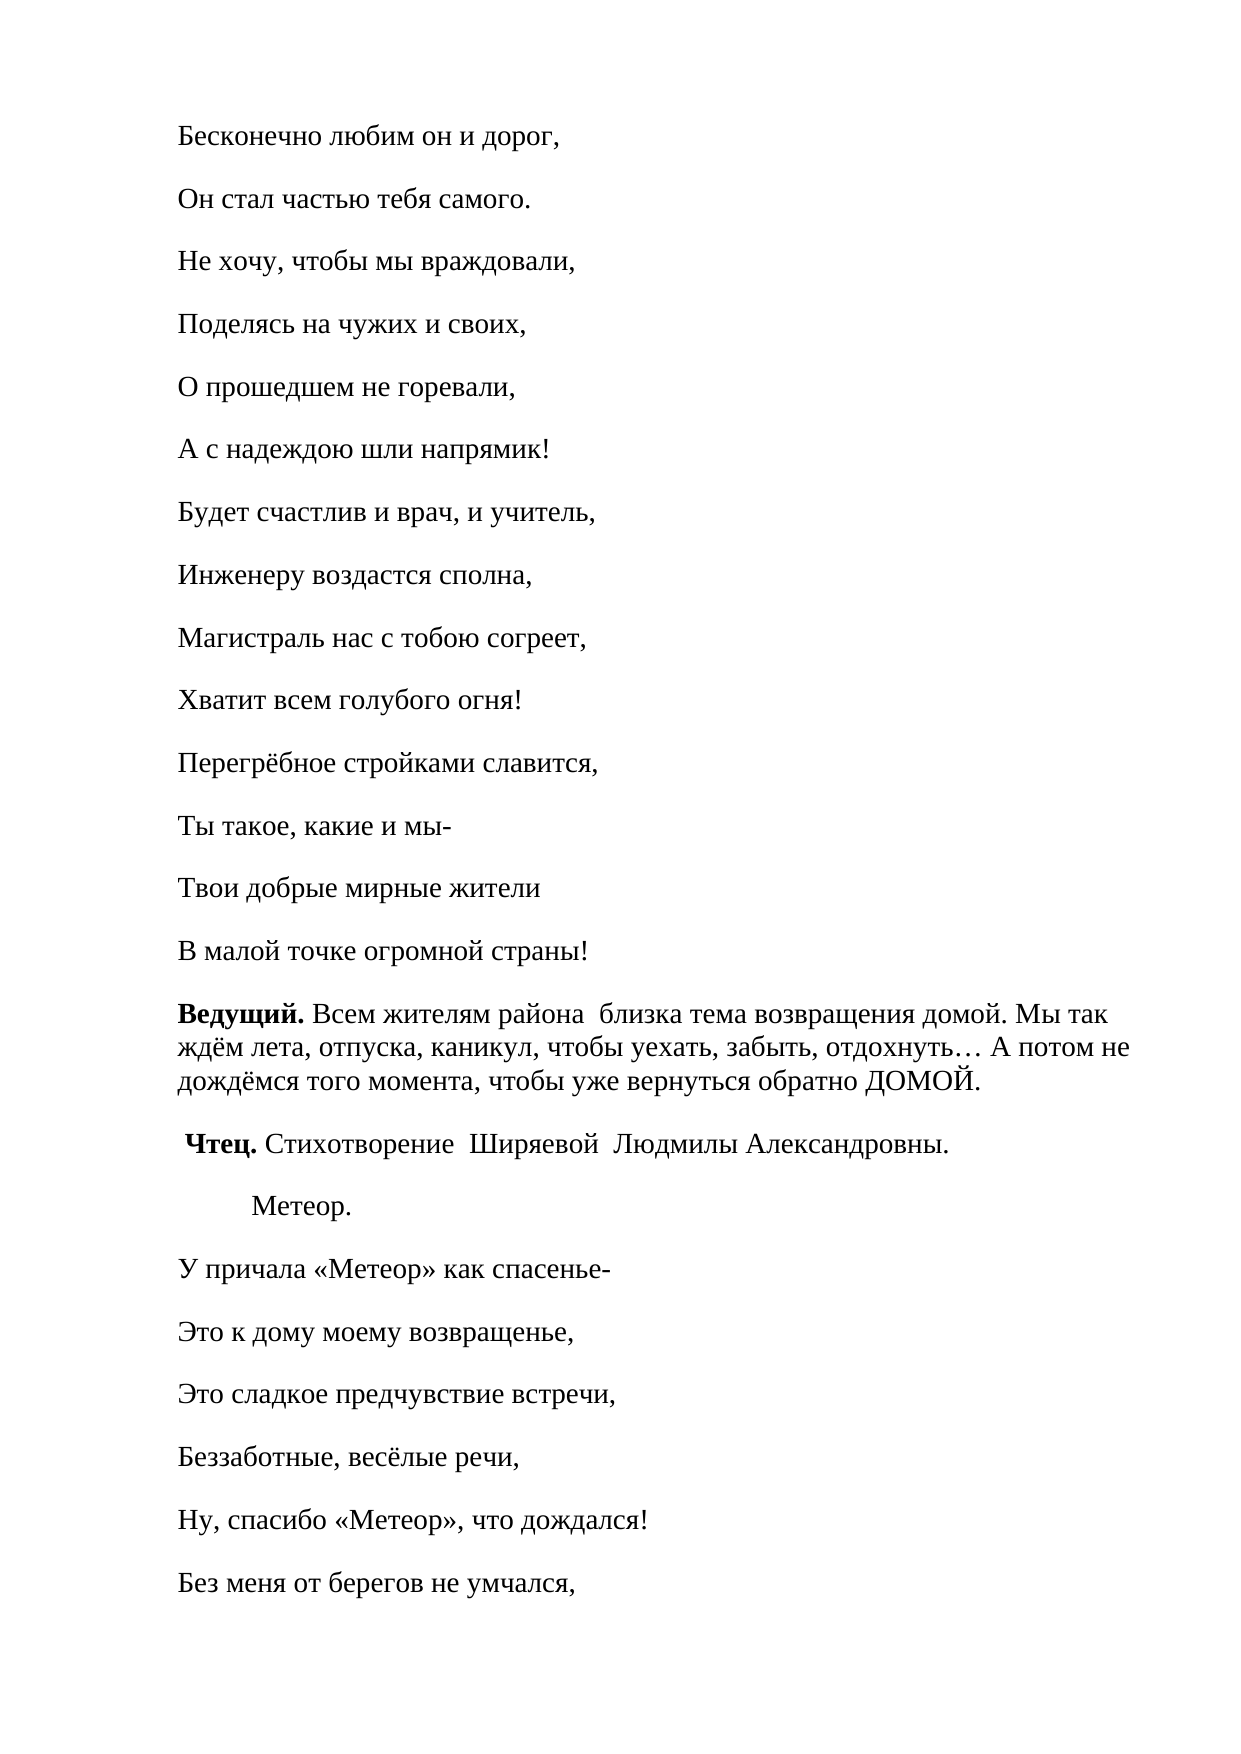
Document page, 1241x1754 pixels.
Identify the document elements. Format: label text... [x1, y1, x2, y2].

text Это сладкое предчувствие встречи, [177, 1377, 1152, 1410]
text Чтец. Стихотворение Ширяевой Людмилы Александровны. [177, 1126, 1152, 1159]
text У причала «Метеор» как спасенье- [177, 1251, 1152, 1285]
text Твои добрые мирные жители [177, 871, 1152, 904]
text Бесконечно любим он и дорог, [177, 118, 1152, 152]
text Ну, спасибо «Метеор», что дождался! [177, 1502, 1152, 1536]
text О прошедшем не горевали, [177, 369, 1152, 402]
text Будет счастлив и врач, и учитель, [177, 494, 1152, 528]
text Перегрёбное стройками славится, [177, 745, 1152, 779]
text Инженеру воздастся сполна, [177, 557, 1152, 591]
text Беззаботные, весёлые речи, [177, 1439, 1152, 1473]
text Он стал частью тебя самого. [177, 181, 1152, 214]
text Магистраль нас с тобою согреет, [177, 620, 1152, 653]
text В малой точке огромной страны! [177, 933, 1152, 967]
text Это к дому моему возвращенье, [177, 1314, 1152, 1347]
text Поделясь на чужих и своих, [177, 306, 1152, 340]
text Без меня от берегов не умчался, [177, 1565, 1152, 1598]
text А с надеждою шли напрямик! [177, 432, 1152, 465]
text Хватит всем голубого огня! [177, 682, 1152, 716]
text Не хочу, чтобы мы враждовали, [177, 243, 1152, 277]
text Ты такое, какие и мы- [177, 808, 1152, 841]
text Ведущий. Всем жителям района близка тема возвращения домой. Мы так ждём лета, отпуска, каникул, чтобы уехать, забыть, отдохнуть… А потом не дождёмся того момента, чтобы уже вернуться обратно ДОМОЙ. [177, 996, 1152, 1097]
text Метеор. [177, 1188, 1152, 1222]
